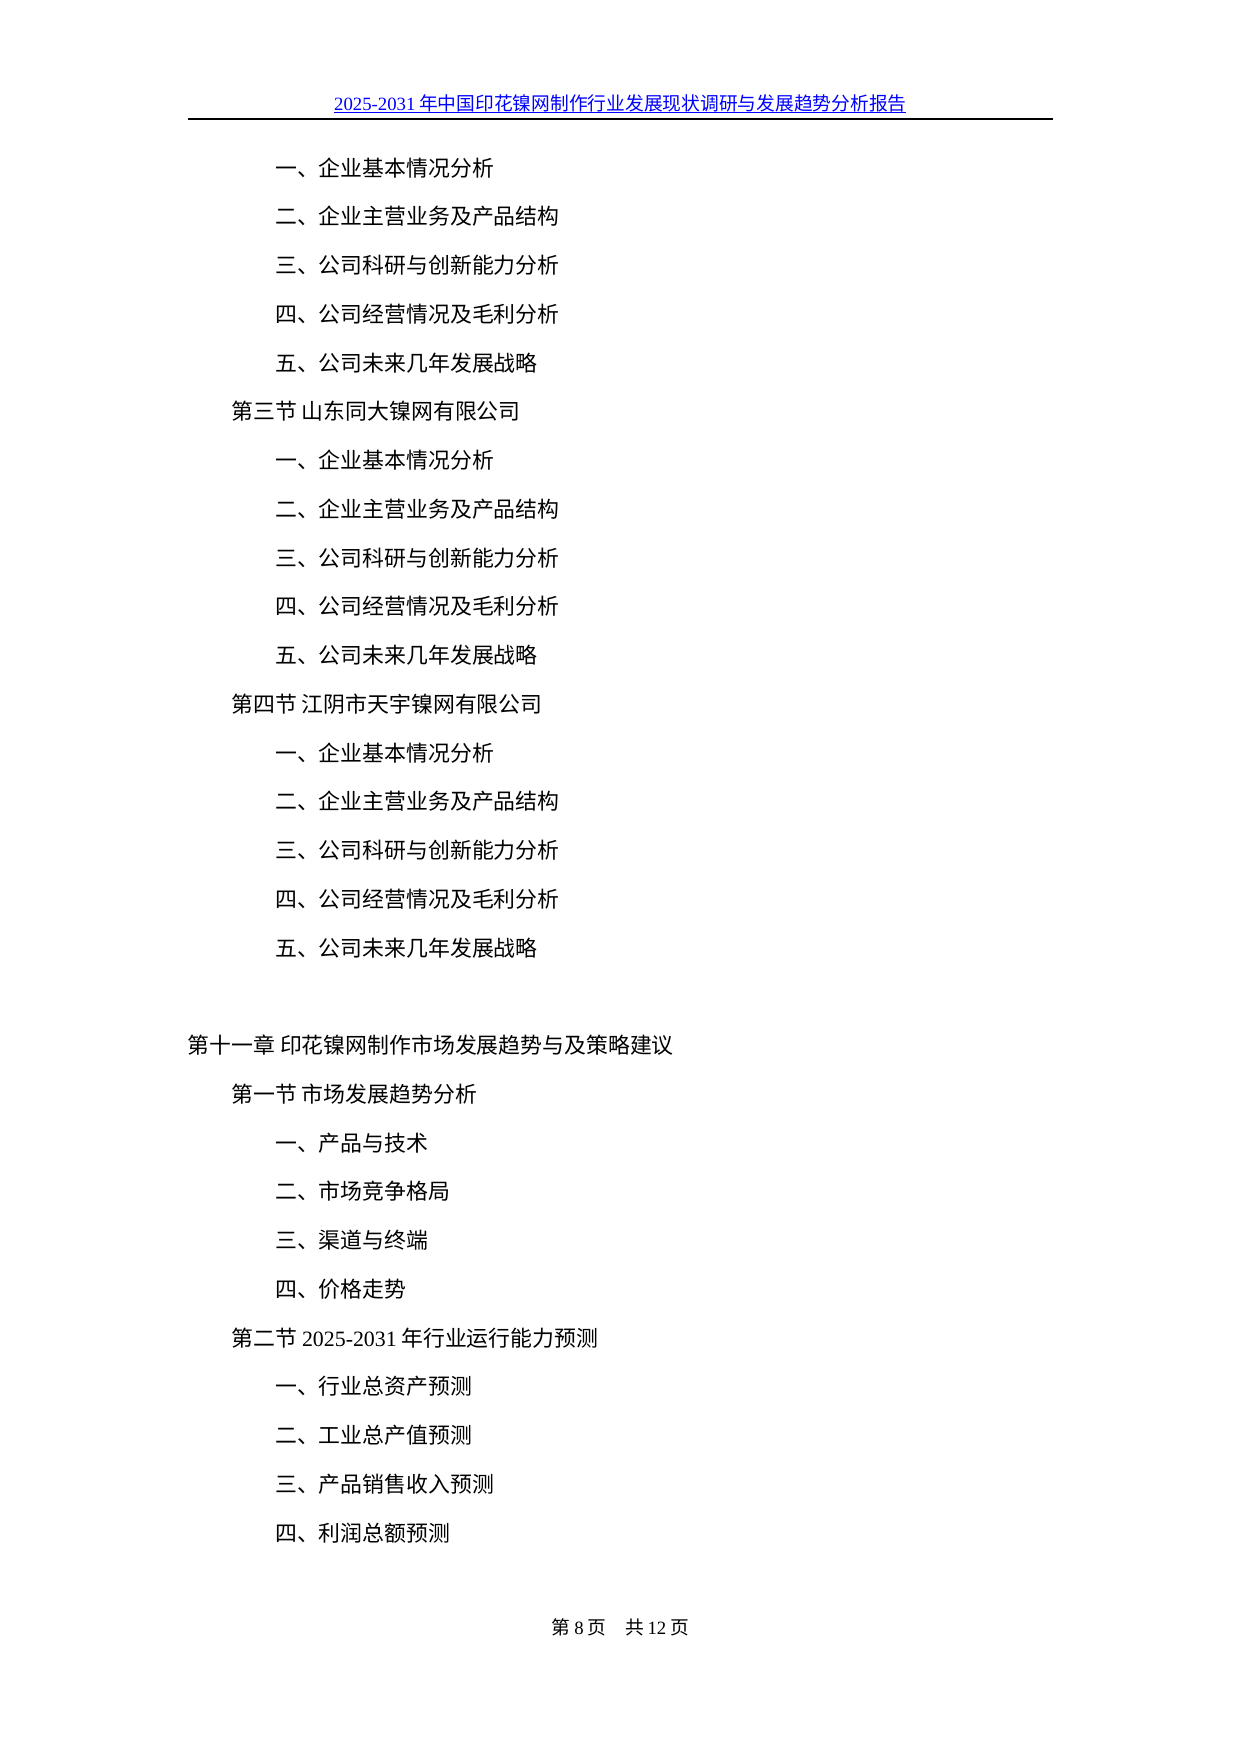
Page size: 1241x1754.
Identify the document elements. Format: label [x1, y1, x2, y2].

text [187, 150, 1053, 1548]
